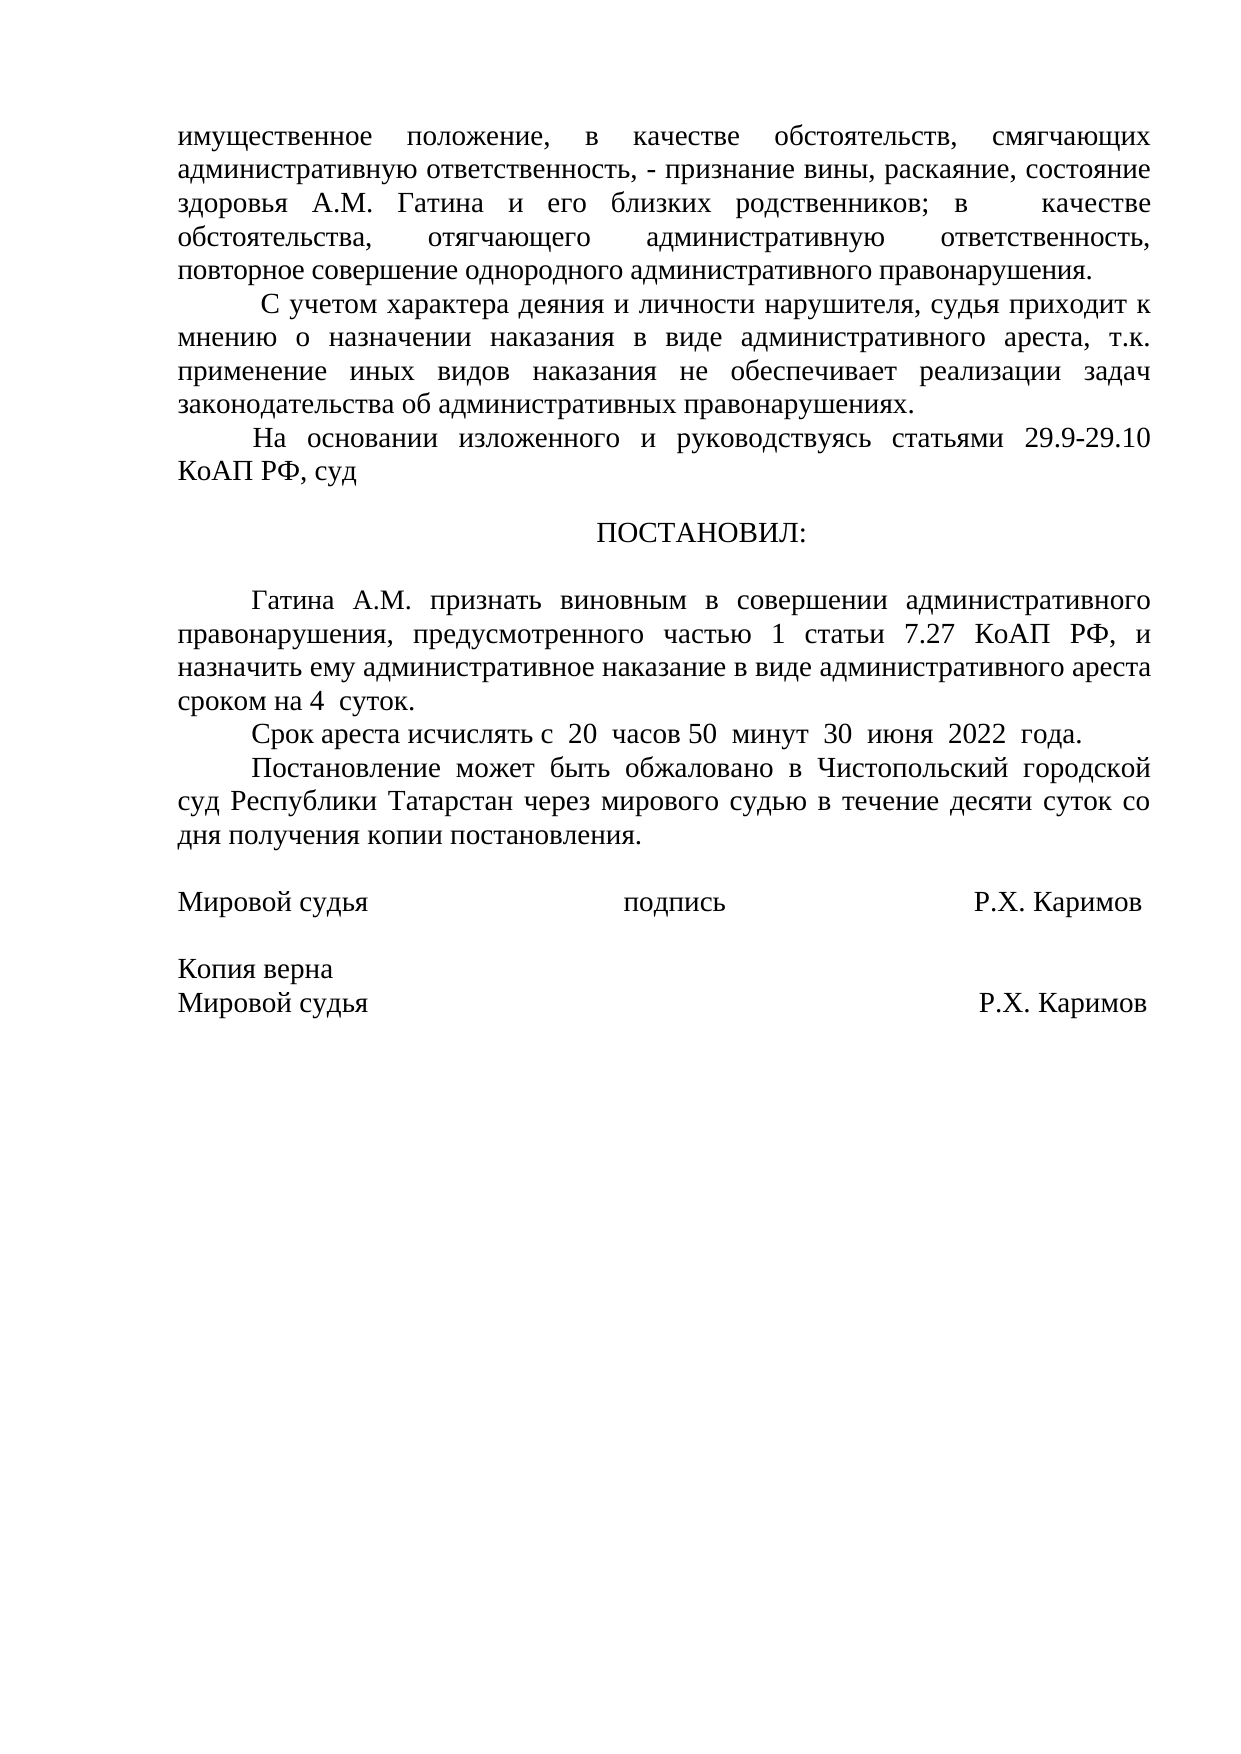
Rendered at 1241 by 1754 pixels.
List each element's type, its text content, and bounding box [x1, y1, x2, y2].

text Постановление может быть обжаловано в Чистопольский городской суд Республики Татарстан через мирового судью в течение десяти суток со дня получения копии постановления. [177, 750, 1152, 851]
text Гатина А.М. признать виновным в совершении административного правонарушения, предусмотренного частью 1 статьи 7.27 КоАП РФ, и назначить ему административное наказание в виде административного ареста сроком на 4 суток. [177, 582, 1152, 716]
text Мировой судья подпись Р.Х. Каримов [177, 884, 1152, 918]
text Копия верна [177, 951, 1152, 985]
text Мировой судья Р.Х. Каримов [177, 985, 1152, 1018]
text Срок ареста исчислять с 20 часов 50 минут 30 июня 2022 года. [177, 716, 1152, 750]
text На основании изложенного и руководствуясь статьями 29.9-29.10 КоАП РФ, суд [177, 420, 1152, 487]
text С учетом характера деяния и личности нарушителя, судья приходит к мнению о назначении наказания в виде административного ареста, т.к. применение иных видов наказания не обеспечивает реализации задач законодательства об административных правонарушениях. [177, 286, 1152, 420]
text ПОСТАНОВИЛ: [177, 515, 1152, 549]
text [177, 118, 1152, 286]
